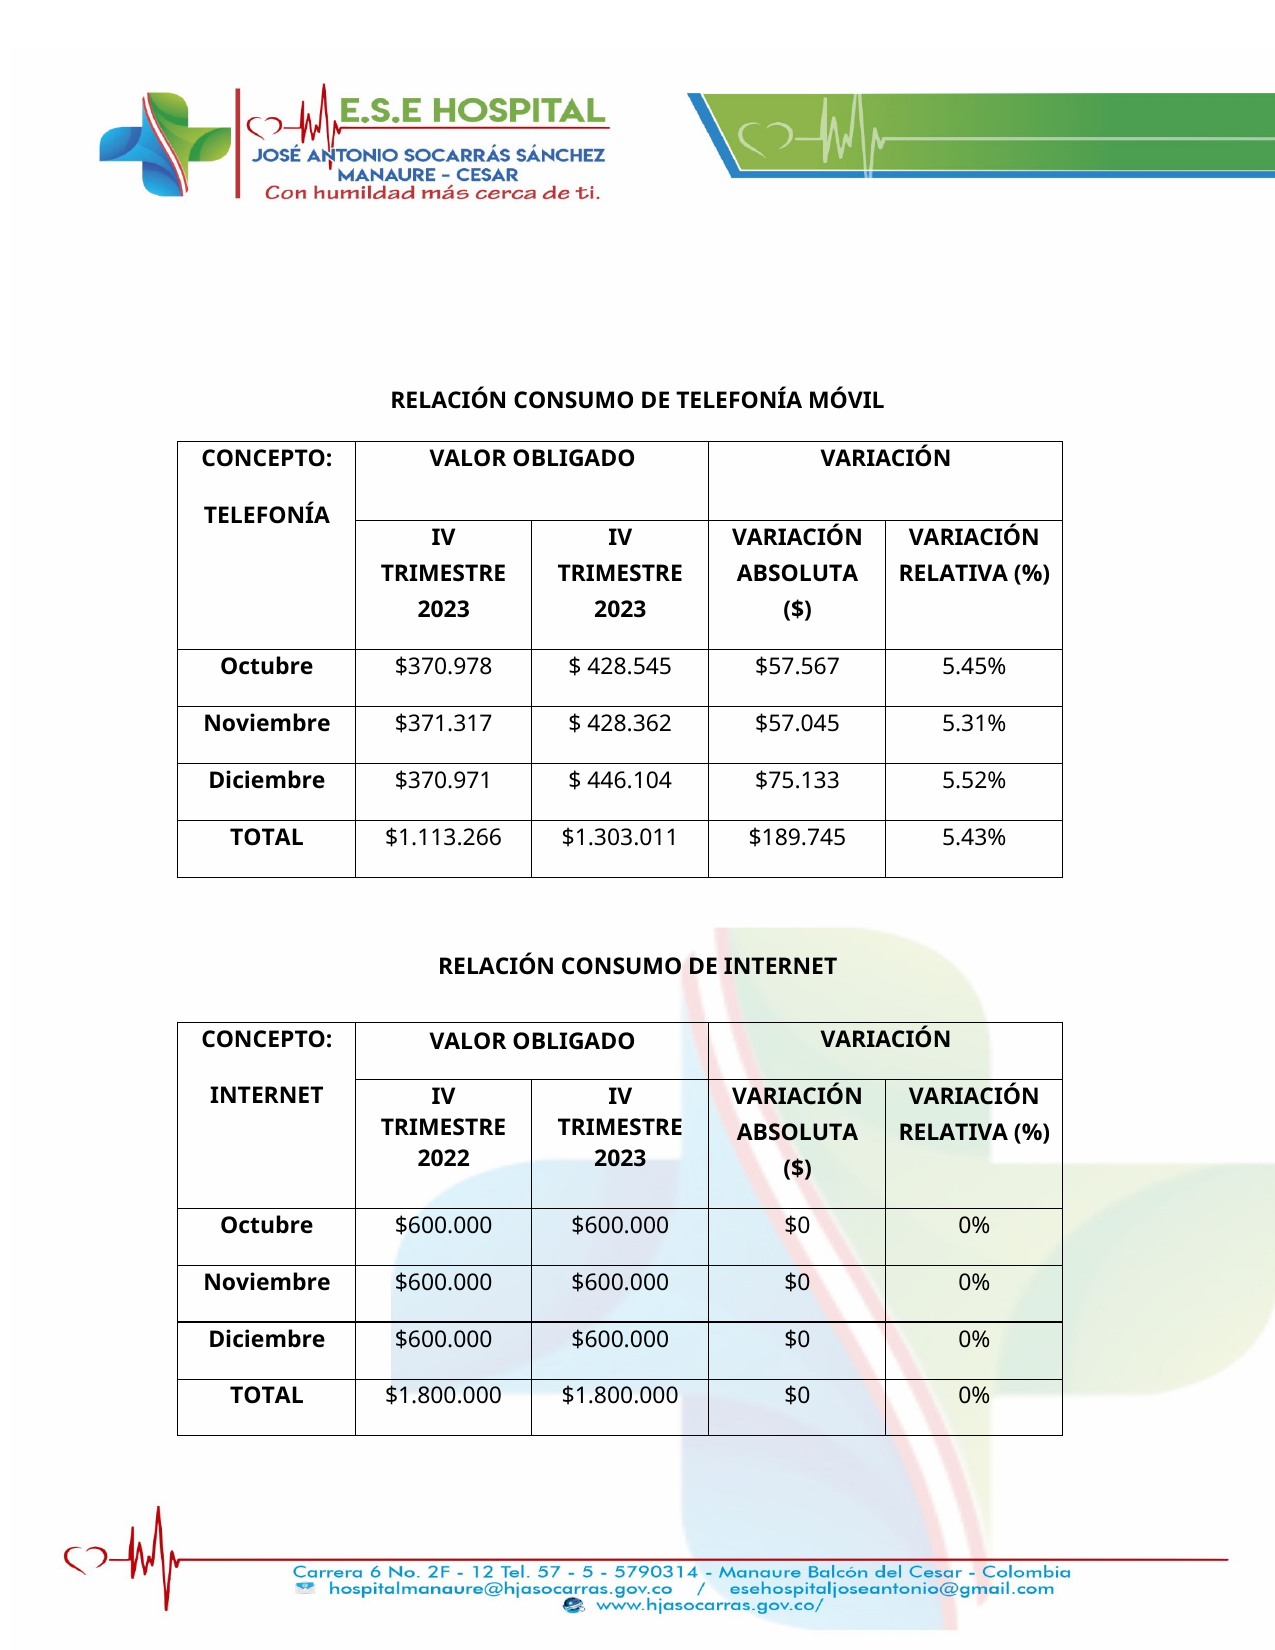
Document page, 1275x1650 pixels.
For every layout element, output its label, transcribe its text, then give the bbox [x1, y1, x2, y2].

table_cell $75.133 [709, 764, 885, 820]
table_cell $1.800.000 [532, 1380, 708, 1435]
table_cell $1.113.266 [356, 821, 531, 877]
table_header VALOR OBLIGADO [356, 442, 708, 520]
table_cell $189.745 [709, 821, 885, 877]
table_header VARIACIÓN [709, 442, 1062, 520]
text RELACIÓN CONSUMO DE TELEFONÍA MÓVIL [177, 384, 1098, 415]
table_header VALOR OBLIGADO [356, 1023, 708, 1079]
table_cell IV TRIMESTRE 2023 [356, 521, 531, 649]
table_cell Diciembre [178, 764, 355, 820]
table_cell 0% [886, 1323, 1062, 1378]
table_cell VARIACIÓN ABSOLUTA ($) [709, 1080, 885, 1207]
table_header CONCEPTO: TELEFONÍA [178, 442, 355, 649]
table_cell 5.43% [886, 821, 1062, 877]
table_cell $1.800.000 [356, 1380, 531, 1435]
table_cell $370.978 [356, 650, 531, 706]
text RELACIÓN CONSUMO DE INTERNET [177, 950, 1098, 981]
table_cell 0% [886, 1209, 1062, 1264]
table_cell IV TRIMESTRE 2022 [356, 1080, 531, 1207]
table_cell 5.31% [886, 707, 1062, 763]
table_cell $600.000 [532, 1209, 708, 1264]
table_cell $ 446.104 [532, 764, 708, 820]
table_cell $600.000 [356, 1323, 531, 1378]
table_cell $0 [709, 1266, 885, 1321]
table_cell Noviembre [178, 1266, 355, 1321]
table_cell TOTAL [178, 821, 355, 877]
table_cell $371.317 [356, 707, 531, 763]
table_header CONCEPTO: INTERNET [178, 1023, 355, 1207]
table_header VARIACIÓN [709, 1023, 1062, 1079]
table_cell $600.000 [532, 1266, 708, 1321]
table_cell 0% [886, 1380, 1062, 1435]
table_cell $57.567 [709, 650, 885, 706]
table_cell Octubre [178, 1209, 355, 1264]
table_cell $ 428.545 [532, 650, 708, 706]
table_cell $ 428.362 [532, 707, 708, 763]
table_cell 5.52% [886, 764, 1062, 820]
table_cell $0 [709, 1209, 885, 1264]
table_cell VARIACIÓN RELATIVA (%) [886, 521, 1062, 649]
table_cell Noviembre [178, 707, 355, 763]
table_cell TOTAL [178, 1380, 355, 1435]
table_cell VARIACIÓN RELATIVA (%) [886, 1080, 1062, 1207]
table_cell VARIACIÓN ABSOLUTA ($) [709, 521, 885, 649]
table_cell Diciembre [178, 1323, 355, 1378]
table_cell $370.971 [356, 764, 531, 820]
table_cell 5.45% [886, 650, 1062, 706]
picture [10, 46, 1275, 1650]
table_cell $0 [709, 1323, 885, 1378]
table_cell IV TRIMESTRE 2023 [532, 521, 708, 649]
table_cell $600.000 [356, 1266, 531, 1321]
table_cell Octubre [178, 650, 355, 706]
table_cell $57.045 [709, 707, 885, 763]
table_cell IV TRIMESTRE 2023 [532, 1080, 708, 1207]
table_cell $1.303.011 [532, 821, 708, 877]
table_cell $600.000 [356, 1209, 531, 1264]
table_cell $0 [709, 1380, 885, 1435]
table_cell $600.000 [532, 1323, 708, 1378]
table_cell 0% [886, 1266, 1062, 1321]
